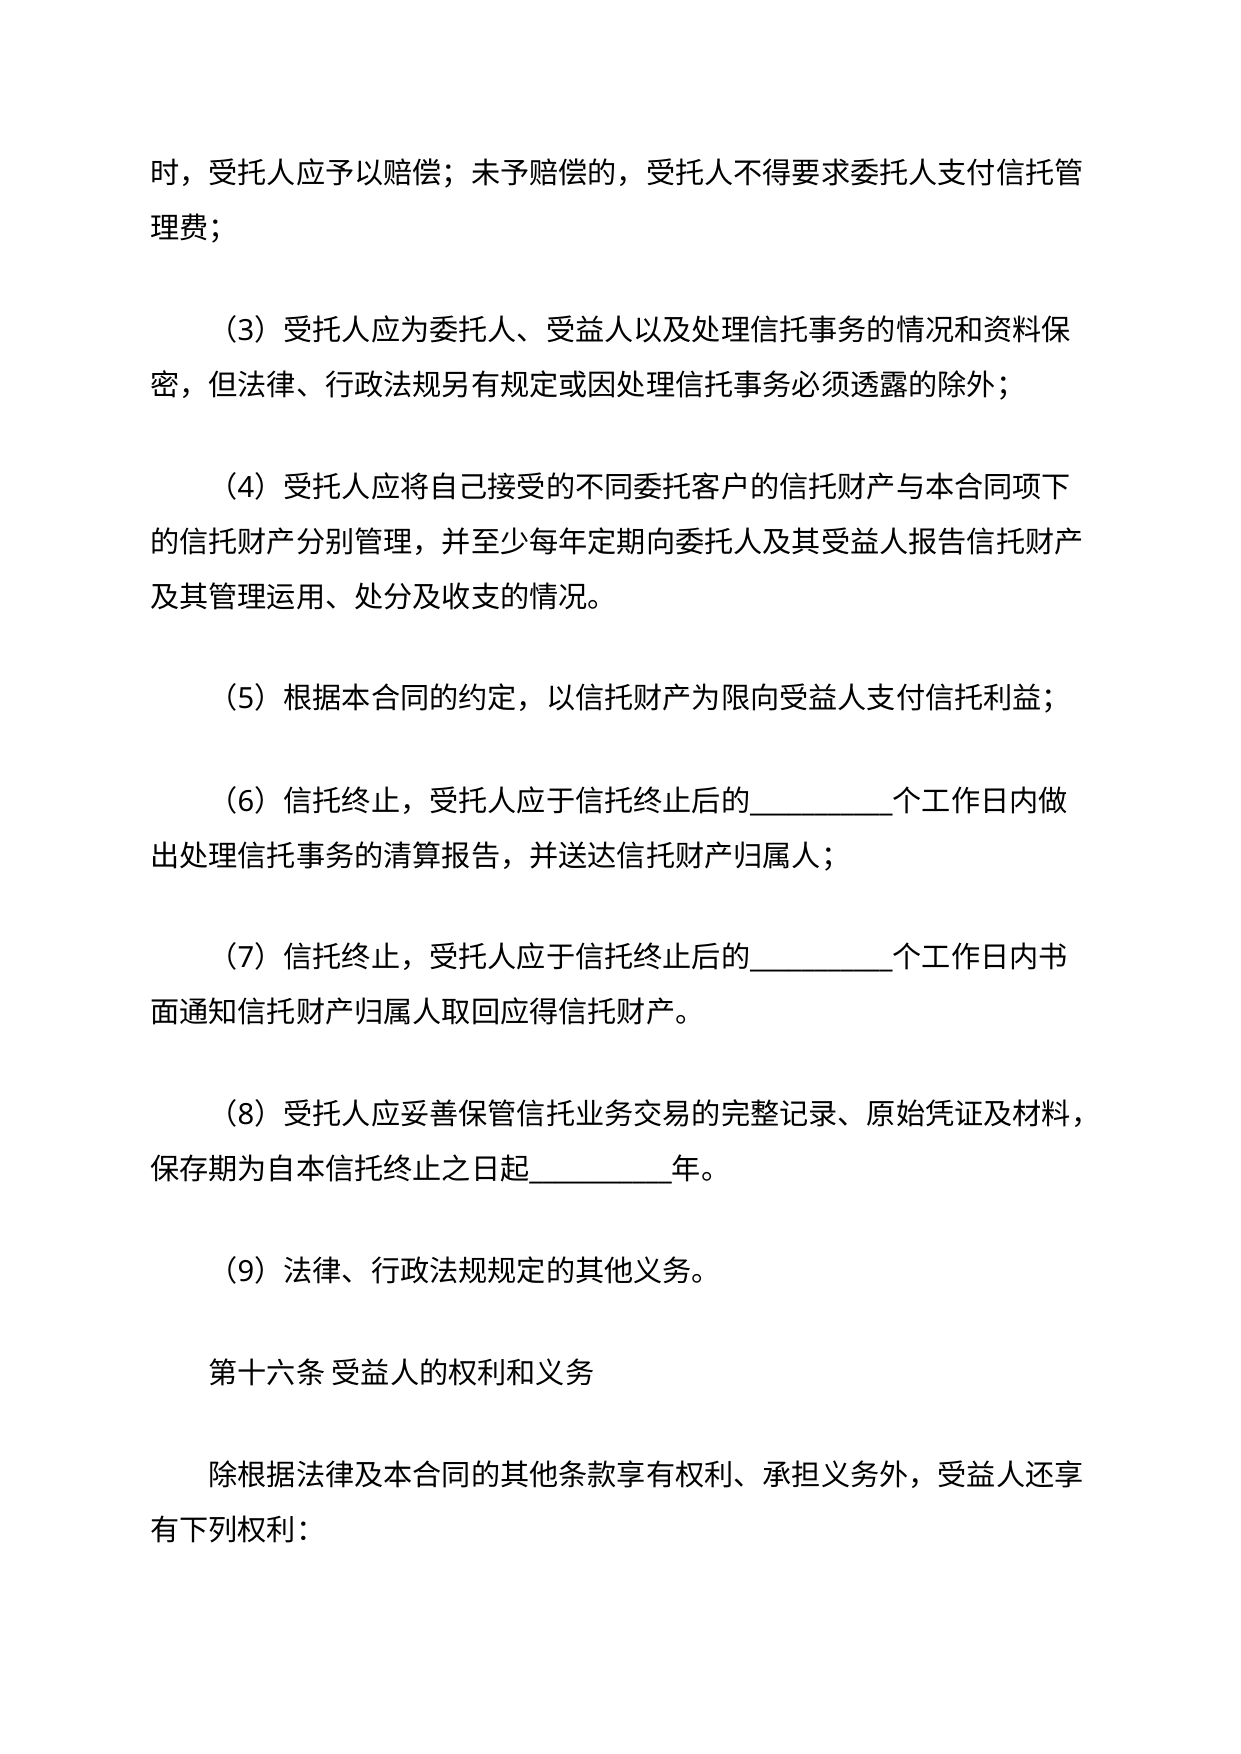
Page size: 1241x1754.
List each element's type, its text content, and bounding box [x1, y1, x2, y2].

text 第十六条 受益人的权利和义务 [150, 1349, 1090, 1392]
text （9）法律、行政法规规定的其他义务。 [150, 1248, 1090, 1290]
text （6）信托终止，受托人应于信托终止后的___________个工作日内做出处理信托事务的清算报告，并送达信托财产归属人； [150, 777, 1090, 874]
text （3）受托人应为委托人、受益人以及处理信托事务的情况和资料保密，但法律、行政法规另有规定或因处理信托事务必须透露的除外； [150, 307, 1090, 404]
text （5）根据本合同的约定，以信托财产为限向受益人支付信托利益； [150, 675, 1090, 717]
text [150, 150, 1090, 247]
text （7）信托终止，受托人应于信托终止后的___________个工作日内书面通知信托财产归属人取回应得信托财产。 [150, 934, 1090, 1031]
text （8）受托人应妥善保管信托业务交易的完整记录、原始凭证及材料，保存期为自本信托终止之日起___________年。 [150, 1091, 1090, 1188]
text 除根据法律及本合同的其他条款享有权利、承担义务外，受益人还享有下列权利： [150, 1451, 1090, 1548]
text （4）受托人应将自己接受的不同委托客户的信托财产与本合同项下的信托财产分别管理，并至少每年定期向委托人及其受益人报告信托财产及其管理运用、处分及收支的情况。 [150, 463, 1090, 616]
